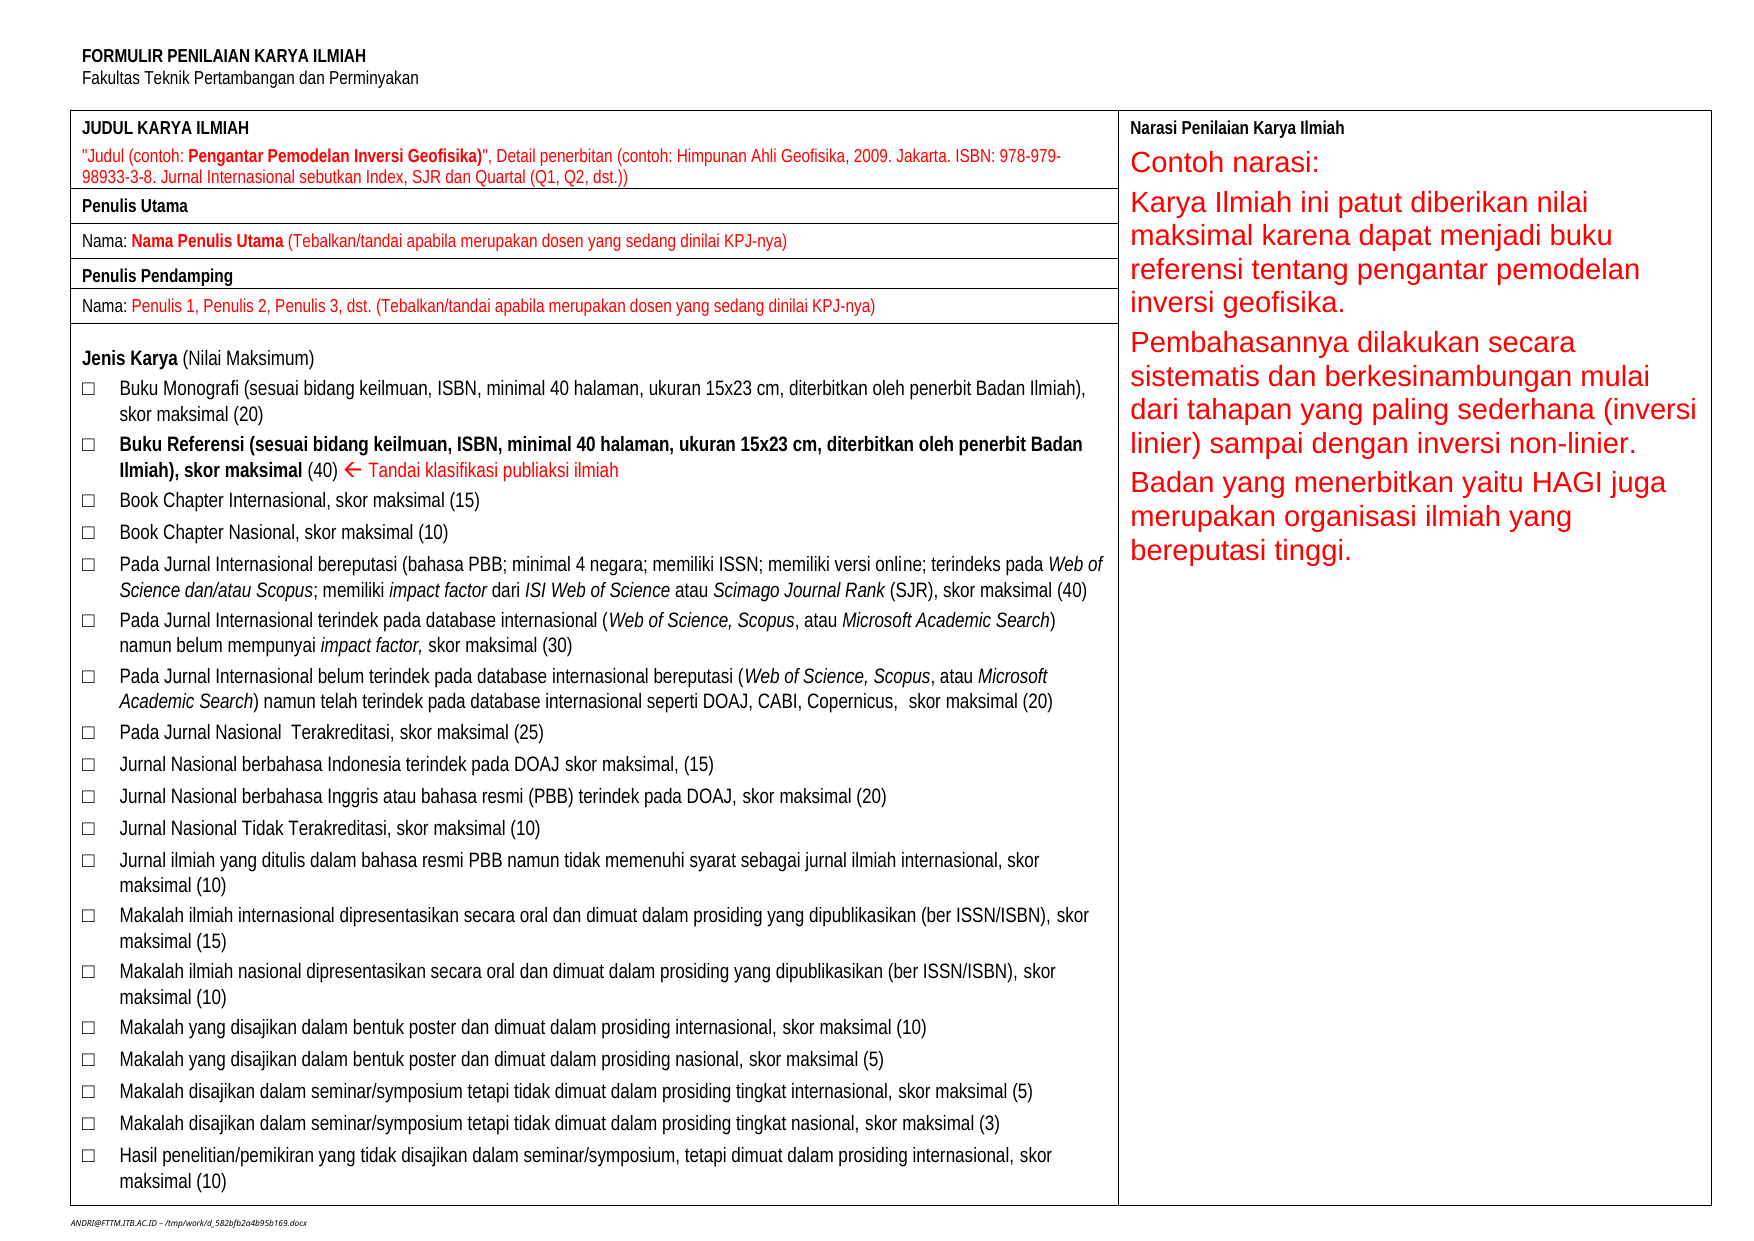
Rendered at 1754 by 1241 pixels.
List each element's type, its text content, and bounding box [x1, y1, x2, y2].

table_cell JUDUL KARYA ILMIAH "Judul (contoh: Pengantar Pemodelan Inversi Geofisika)", Detail penerbitan (contoh: Himpunan Ahli Geofisika, 2009. Jakarta. ISBN: 978-979-98933-3-8. Jurnal Internasional sebutkan Index, SJR dan Quartal (Q1, Q2, dst.)) [71, 111, 1118, 188]
table_cell Penulis Utama [71, 189, 1118, 223]
table_header FORMULIR PENILAIAN KARYA ILMIAH Fakultas Teknik Pertambangan dan Perminyakan [71, 45, 1521, 110]
table_cell Penulis Pendamping [71, 259, 1118, 288]
table_cell Nama: Penulis 1, Penulis 2, Penulis 3, dst. (Tebalkan/tandai apabila merupakan dosen yang sedang dinilai KPJ-nya) [71, 289, 1118, 323]
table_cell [71, 324, 1118, 1205]
table_cell Narasi Penilaian Karya Ilmiah Contoh narasi: Karya Ilmiah ini patut diberikan nilai maksimal karena dapat menjadi buku referensi tentang pengantar pemodelan inversi geofisika. Pembahasannya dilakukan secara sistematis dan berkesinambungan mulai dari tahapan yang paling sederhana (inversi linier) sampai dengan inversi non-linier. Badan yang menerbitkan yaitu HAGI juga merupakan organisasi ilmiah yang bereputasi tinggi. [1119, 111, 1711, 1205]
table_cell Nama: Nama Penulis Utama (Tebalkan/tandai apabila merupakan dosen yang sedang dinilai KPJ-nya) [71, 224, 1118, 258]
